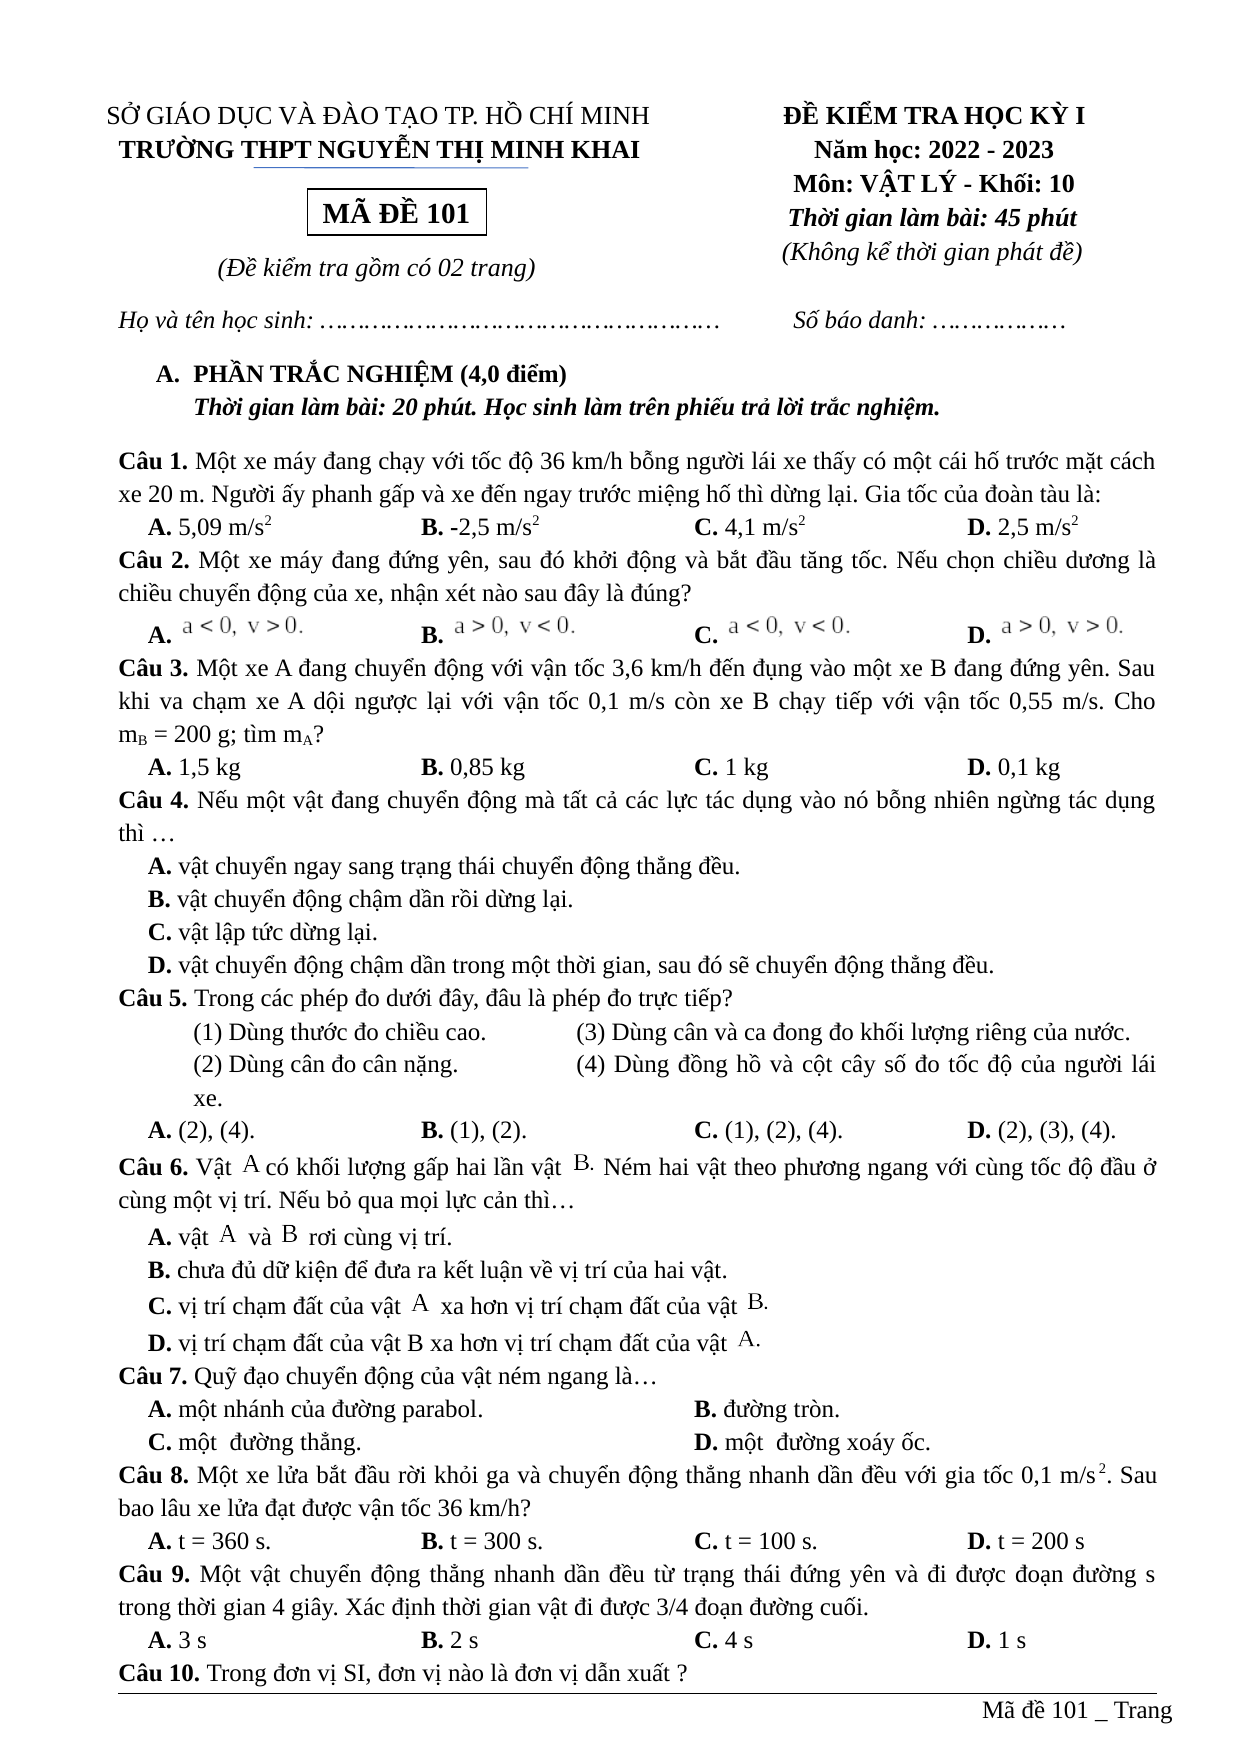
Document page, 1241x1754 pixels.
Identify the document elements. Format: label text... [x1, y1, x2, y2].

text C. vật lập tức dừng lại. [118, 917, 1157, 946]
text A. t = 360 s. B. t = 300 s. C. t = 100 s. D. t = 200 s [118, 1526, 1157, 1555]
text A. vật và rơi cùng vị trí. [118, 1218, 1157, 1251]
text A. 1,5 kg B. 0,85 kg C. 1 kg D. 0,1 kg [118, 752, 1157, 781]
text Câu 3. Một xe A đang chuyển động với vận tốc 3,6 km/h đến đụng vào một xe B đang đứng yên. Sau khi va chạm xe A dội ngược lại với vận tốc 0,1 m/s còn xe B chạy tiếp với vận tốc 0,55 m/s. Cho mB = 200 g; tìm mA? [118, 715, 1157, 748]
text Câu 8. Một xe lửa bắt đầu rời khỏi ga và chuyển động thẳng nhanh dần đều với gia tốc 0,1 m/s2. Sau bao lâu xe lửa đạt được vận tốc 36 km/h? [118, 1460, 1157, 1522]
text A. 5,09 m/s2 B. -2,5 m/s2 C. 4,1 m/s2 D. 2,5 m/s2 [118, 512, 1157, 541]
text Câu 4. Nếu một vật đang chuyển động mà tất cả các lực tác dụng vào nó bỗng nhiên ngừng tác dụng thì … [118, 785, 1157, 847]
text Họ và tên học sinh: ……………………………………………… Số báo danh: ……………… [118, 305, 1157, 334]
text B. chưa đủ dữ kiện để đưa ra kết luận về vị trí của hai vật. [118, 1255, 1157, 1283]
text (2) Dùng cân đo cân nặng. (4) Dùng đồng hồ và cột cây số đo tốc độ của người lái xe. [193, 1049, 1157, 1111]
text D. vị trí chạm đất của vật B xa hơn vị trí chạm đất của vật [118, 1324, 1157, 1357]
text D. vật chuyển động chậm dần trong một thời gian, sau đó sẽ chuyển động thẳng đều. [118, 951, 1157, 979]
text (1) Dùng thước đo chiều cao. (3) Dùng cân và ca đong đo khối lượng riêng của nước. [193, 1017, 1157, 1045]
text Câu 1. Một xe máy đang chạy với tốc độ 36 km/h bỗng người lái xe thấy có một cái hố trước mặt cách xe 20 m. Người ấy phanh gấp và xe đến ngay trước miệng hố thì dừng lại. Gia tốc của đoàn tàu là: [118, 446, 1157, 508]
text Thời gian làm bài: 20 phút. Học sinh làm trên phiếu trả lời trắc nghiệm. [193, 392, 1157, 420]
text Câu 10. Trong đơn vị SI, đơn vị nào là đơn vị dẫn xuất ? [118, 1658, 1157, 1687]
text Câu 3. Một xe A đang chuyển động với vận tốc 3,6 km/h đến đụng vào một xe B đang đứng yên. Sau khi va chạm xe A dội ngược lại với vận tốc 0,1 m/s còn xe B chạy tiếp với vận tốc 0,55 m/s. Cho mB = 200 g; tìm mA? [118, 653, 1157, 686]
text Câu 7. Quỹ đạo chuyển động của vật ném ngang là… [118, 1361, 1154, 1390]
text C. một đường thẳng. D. một đường xoáy ốc. [118, 1427, 1157, 1456]
text A. một nhánh của đường parabol. B. đường tròn. [118, 1394, 1157, 1423]
text A. B. C. D. [118, 611, 1157, 649]
list PHẦN TRẮC NGHIỆM (4,0 điểm) [156, 359, 1157, 388]
text Câu 6. Vật có khối lượng gấp hai lần vật Ném hai vật theo phương ngang với cùng tốc độ đầu ở cùng một vị trí. Nếu bỏ qua mọi lực cản thì… [118, 1149, 1157, 1214]
text Câu 9. Một vật chuyển động thẳng nhanh dần đều từ trạng thái đứng yên và đi được đoạn đường s trong thời gian 4 giây. Xác định thời gian vật đi được 3/4 đoạn đường cuối. [118, 1559, 1157, 1621]
text A. (2), (4). B. (1), (2). C. (1), (2), (4). D. (2), (3), (4). [118, 1116, 1157, 1144]
table_header SỞ GIÁO DỤC VÀ ĐÀO TẠO TP. HỒ CHÍ MINH TRƯỜNG THPT NGUYỄN THỊ MINH KHAI (Đề kiểm tra gồm có 02 trang) [84, 100, 689, 305]
text A. 3 s B. 2 s C. 4 s D. 1 s [118, 1625, 1157, 1654]
text Câu 5. Trong các phép đo dưới đây, đâu là phép đo trực tiếp? [118, 983, 1157, 1012]
table_header ĐỀ KIỂM TRA HỌC KỲ I Năm học: 2022 - 2023 Môn: VẬT LÝ - Khối: 10 Thời gian làm bài: 45 phút (Không kể thời gian phát đề) [689, 100, 1191, 305]
text C. vị trí chạm đất của vật xa hơn vị trí chạm đất của vật [118, 1288, 1157, 1320]
text A. vật chuyển ngay sang trạng thái chuyển động thẳng đều. [118, 851, 1157, 880]
text Câu 2. Một xe máy đang đứng yên, sau đó khởi động và bắt đầu tăng tốc. Nếu chọn chiều dương là chiều chuyển động của xe, nhận xét nào sau đây là đúng? [118, 545, 1157, 607]
text B. vật chuyển động chậm dần rồi dừng lại. [118, 884, 1157, 913]
